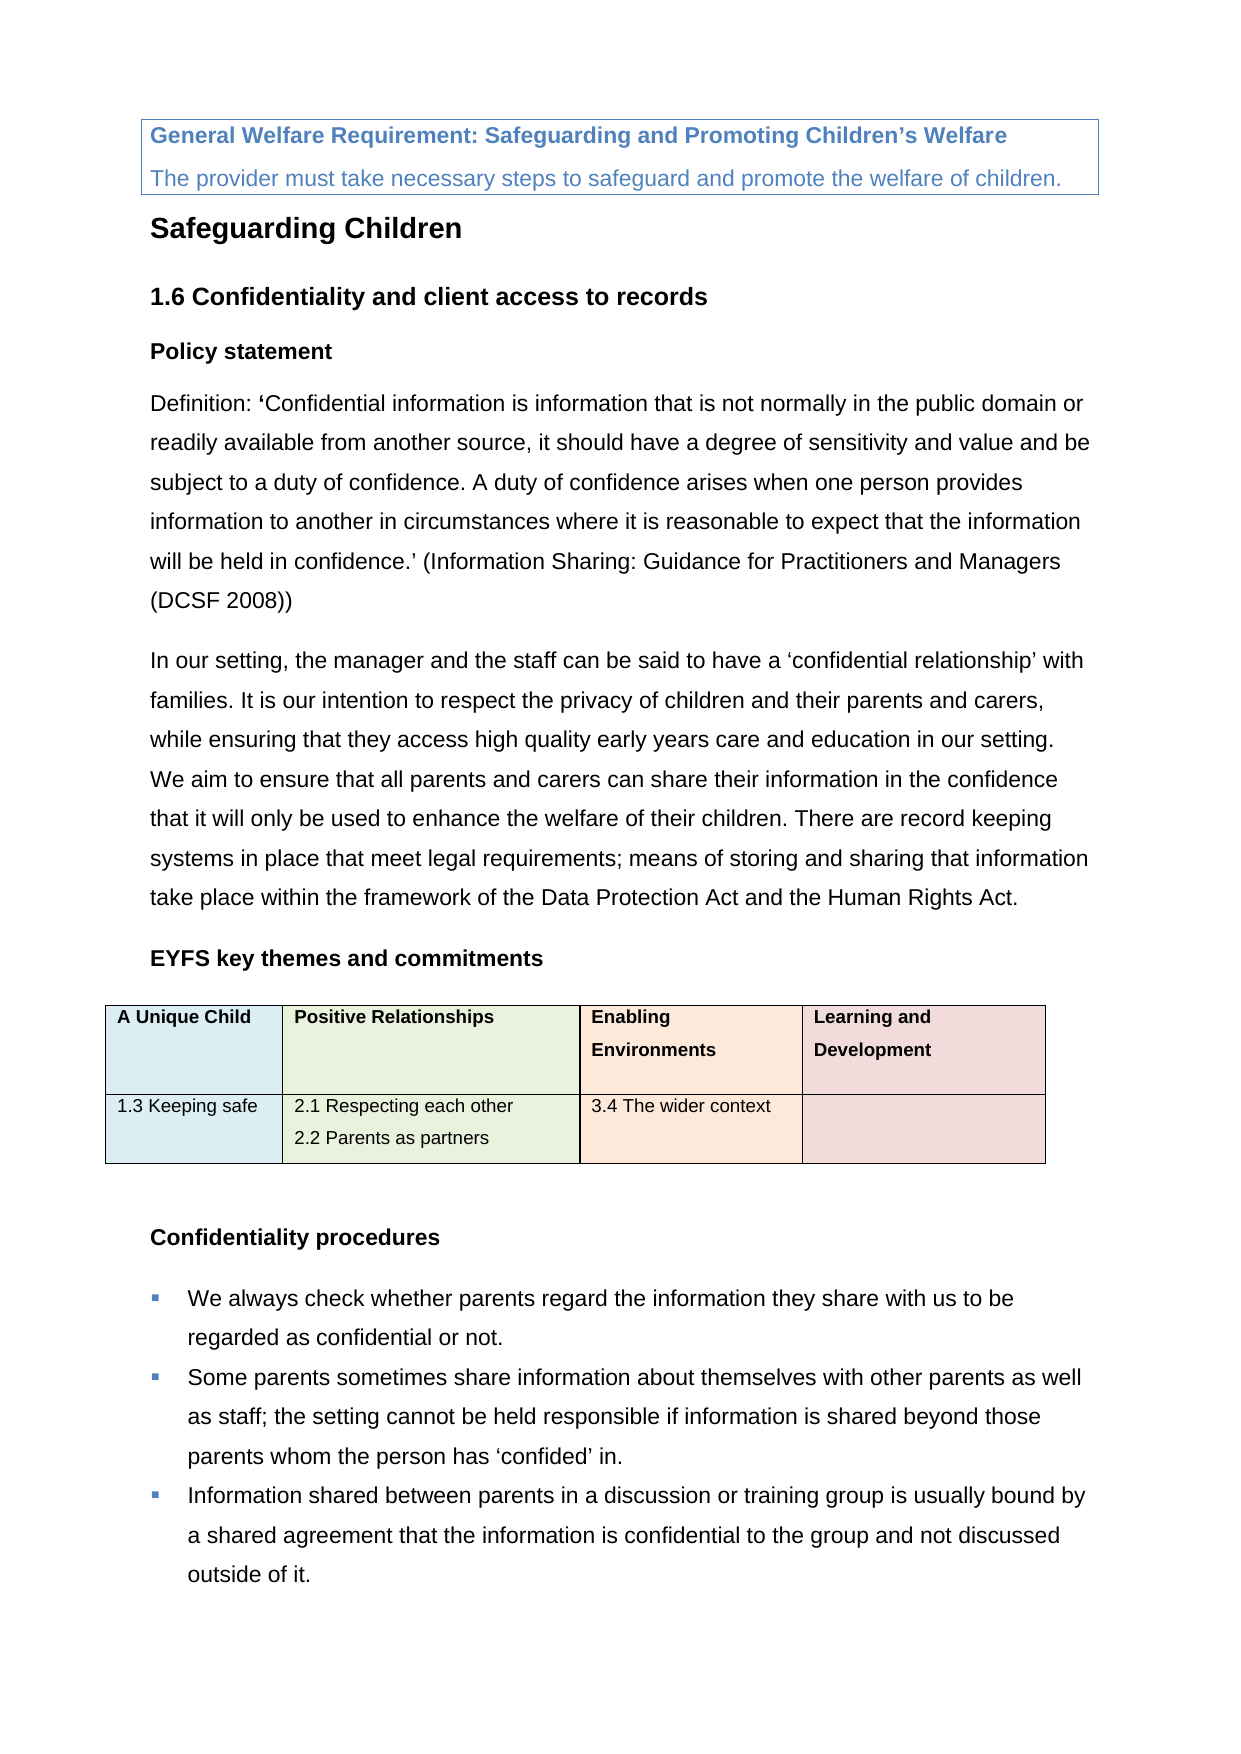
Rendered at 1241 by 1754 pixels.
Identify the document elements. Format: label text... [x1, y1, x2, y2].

table_header Positive Relationships [283, 1006, 579, 1094]
text The provider must take necessary steps to safeguard and promote the welfare of children. [142, 162, 1098, 194]
table_header A Unique Child [106, 1006, 282, 1094]
table_cell 3.4 The wider context [581, 1095, 802, 1163]
text Confidentiality procedures [150, 1224, 1090, 1251]
table_cell 1.3 Keeping safe [106, 1095, 282, 1163]
table_header Enabling Environments [581, 1006, 802, 1094]
text General Welfare Requirement: Safeguarding and Promoting Children’s Welfare [142, 120, 1098, 149]
table_cell [803, 1095, 1045, 1163]
table_cell 2.1 Respecting each other 2.2 Parents as partners [283, 1095, 579, 1163]
subtitle 1.6 Confidentiality and client access to records [150, 282, 1090, 311]
subtitle Policy statement [150, 338, 1090, 364]
list We always check whether parents regard the information they share with us to be regarded as confidential or not. [150, 1285, 1090, 1351]
text In our setting, the manager and the staff can be said to have a ‘confidential relationship’ with families. It is our intention to respect the privacy of children and their parents and carers, while ensuring that they access high quality early years care and education in our setting. We aim to ensure that all parents and carers can share their information in the confidence that it will only be used to enhance the welfare of their children. There are record keeping systems in place that meet legal requirements; means of storing and sharing that information take place within the framework of the Data Protection Act and the Human Rights Act. [150, 647, 1090, 911]
text Safeguarding Children [150, 211, 1090, 244]
list Information shared between parents in a discussion or training group is usually bound by a shared agreement that the information is confidential to the group and not discussed outside of it. [150, 1482, 1090, 1587]
text EYFS key themes and commitments [150, 945, 1090, 971]
text Definition: ‘Confidential information is information that is not normally in the public domain or readily available from another source, it should have a degree of sensitivity and value and be subject to a duty of confidence. A duty of confidence arises when one person provides information to another in circumstances where it is reasonable to expect that the information will be held in confidence.’ (Information Sharing: Guidance for Practitioners and Managers (DCSF 2008)) [150, 390, 1090, 613]
list Some parents sometimes share information about themselves with other parents as well as staff; the setting cannot be held responsible if information is shared beyond those parents whom the person has ‘confided’ in. [150, 1364, 1090, 1469]
table_header Learning and Development [803, 1006, 1045, 1094]
